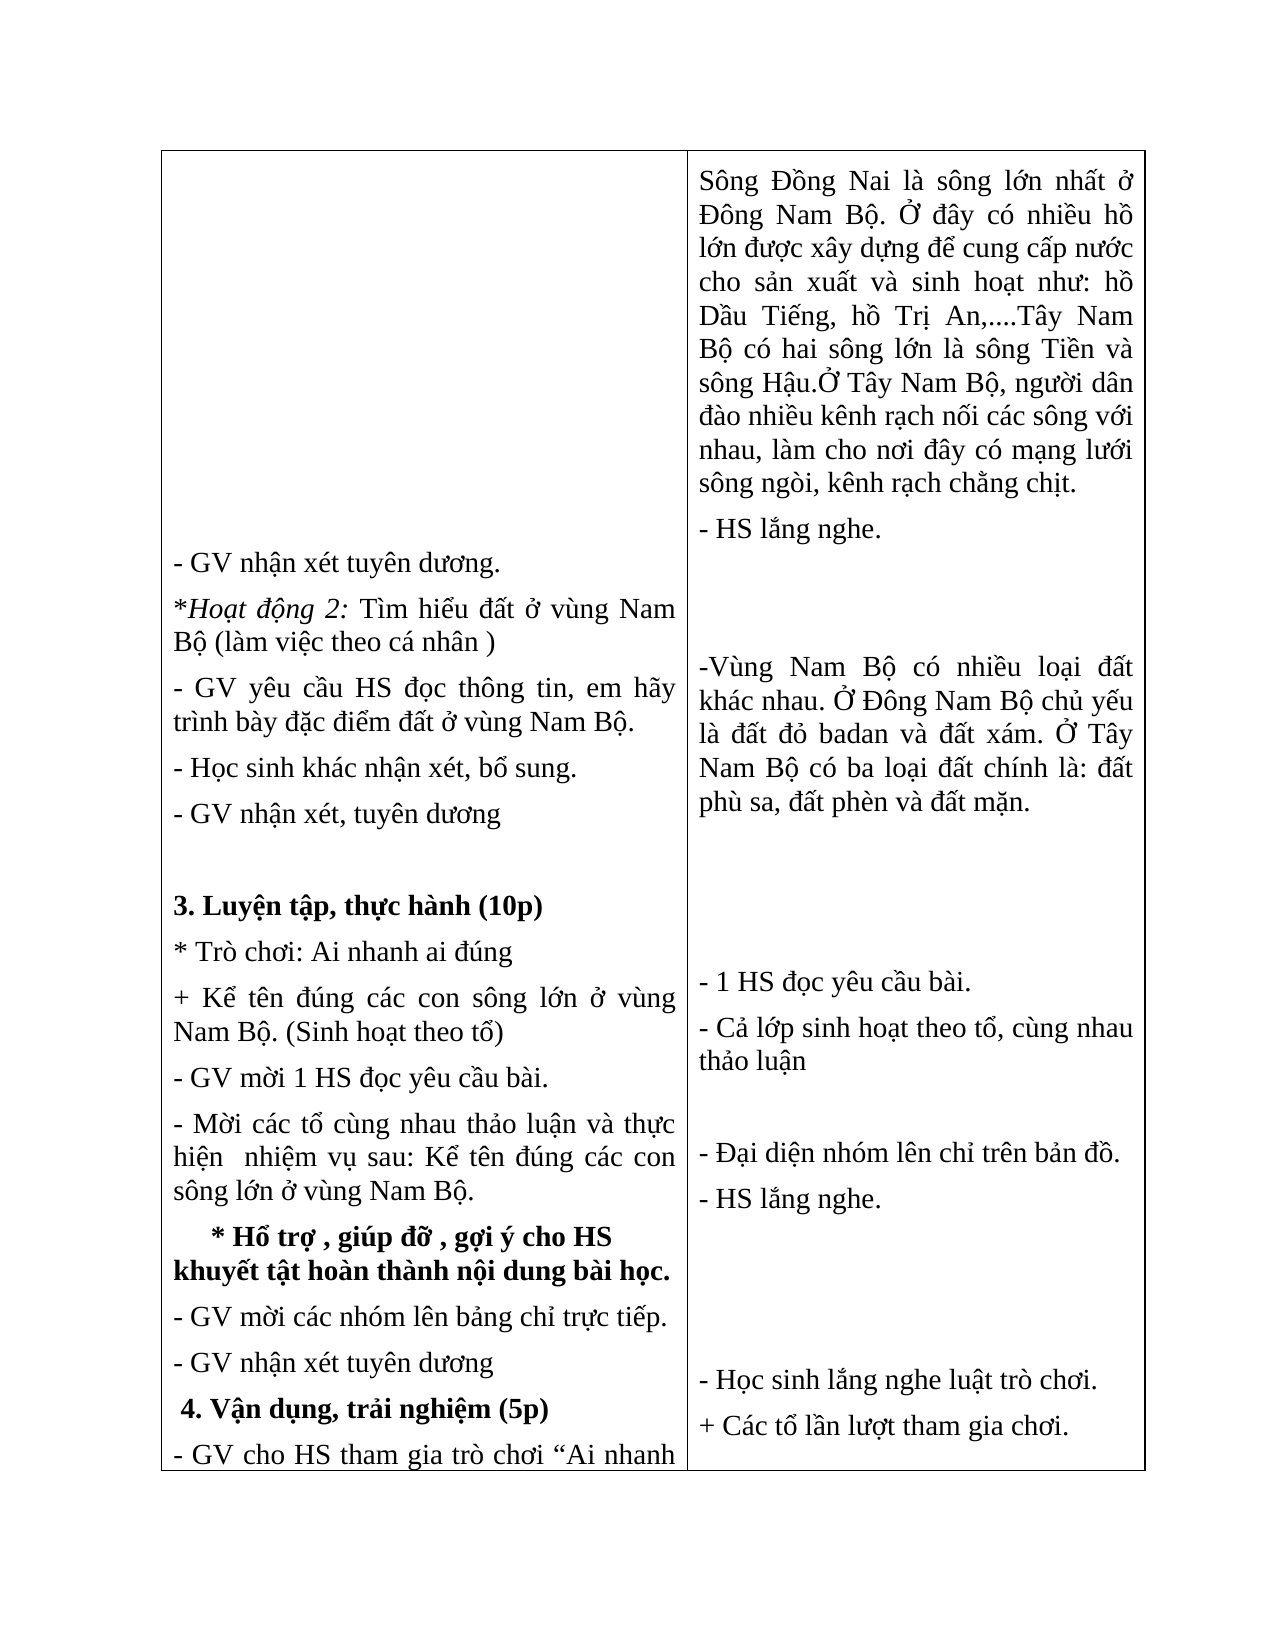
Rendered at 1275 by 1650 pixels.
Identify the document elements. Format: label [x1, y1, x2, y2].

table_cell [162, 151, 687, 1470]
table_cell [688, 151, 1144, 1470]
